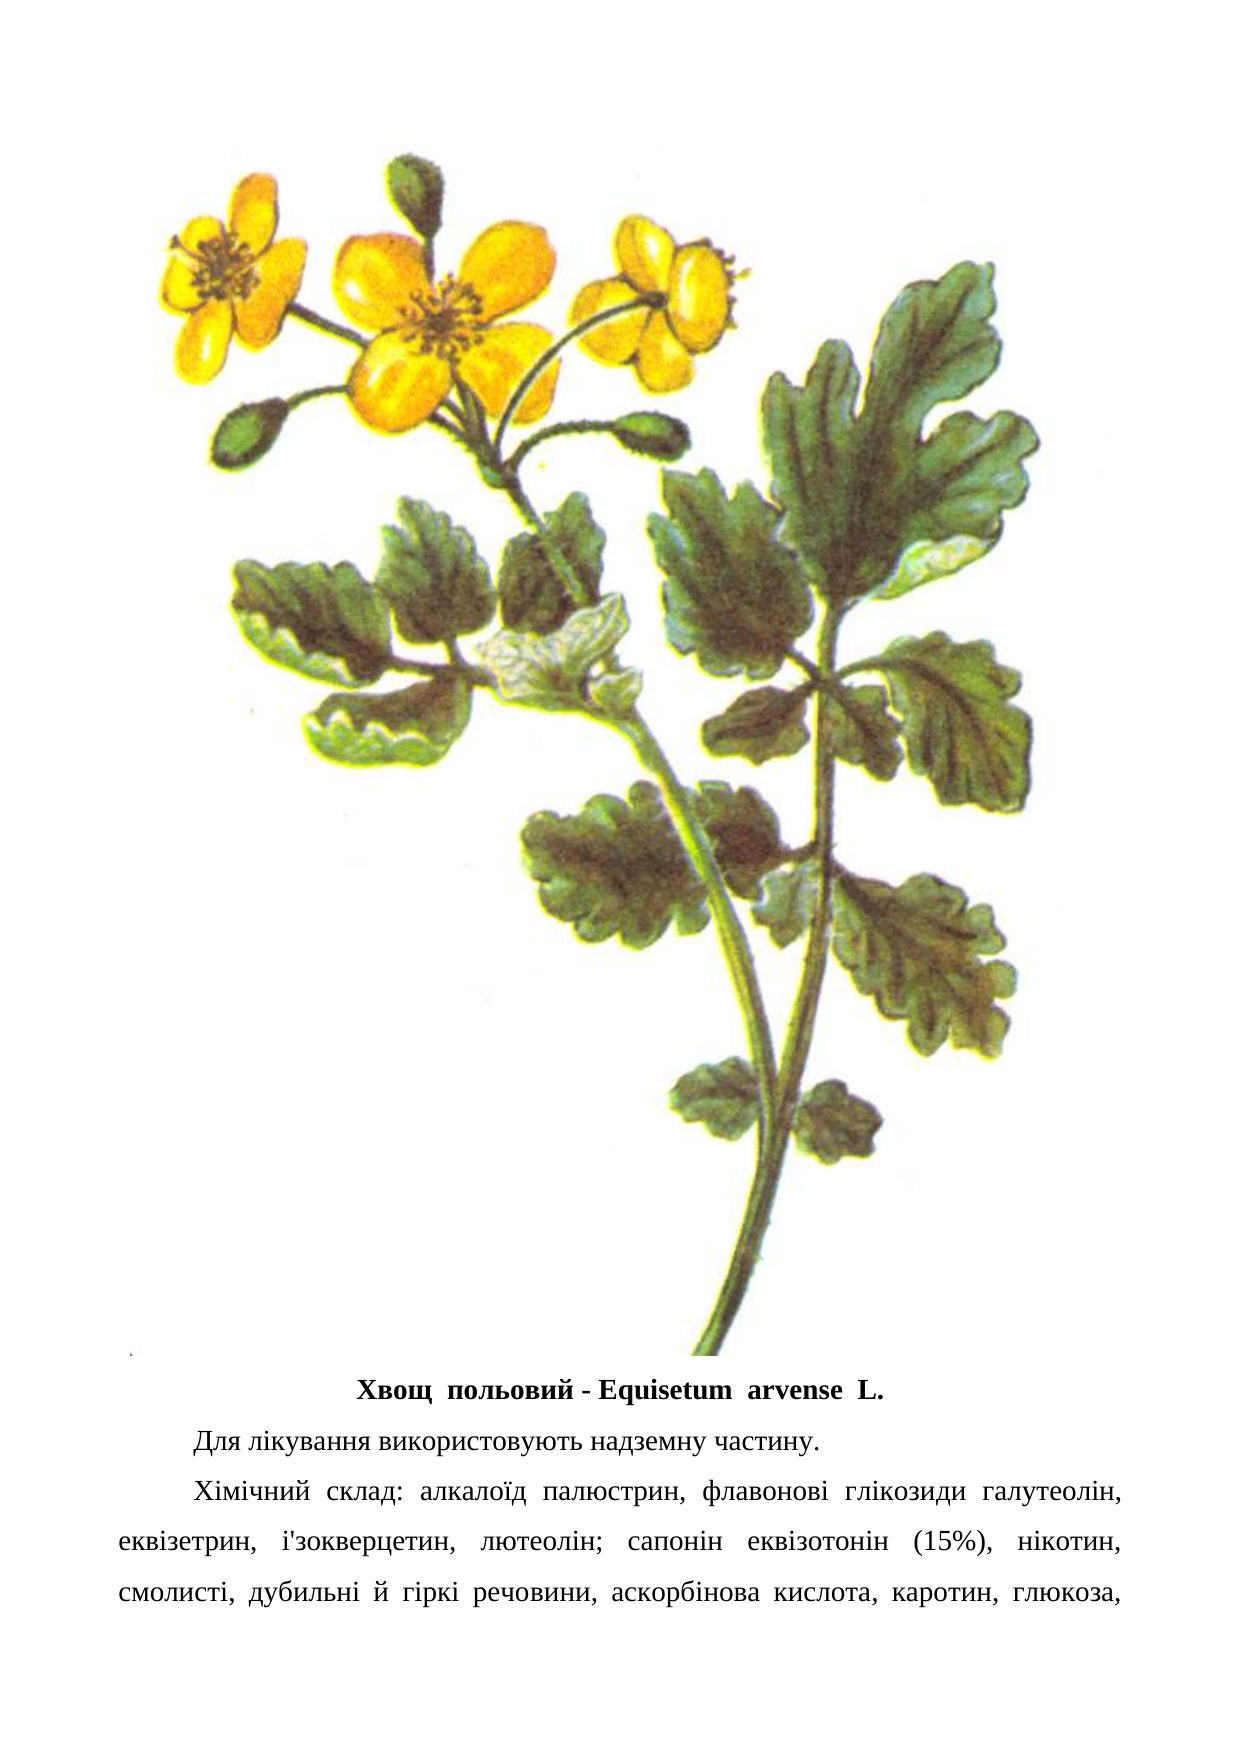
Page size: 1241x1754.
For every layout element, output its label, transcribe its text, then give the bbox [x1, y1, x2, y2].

text Для лікування використовують надземну частину. [118, 1423, 1122, 1456]
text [118, 1473, 1122, 1607]
picture [130, 118, 1110, 1356]
